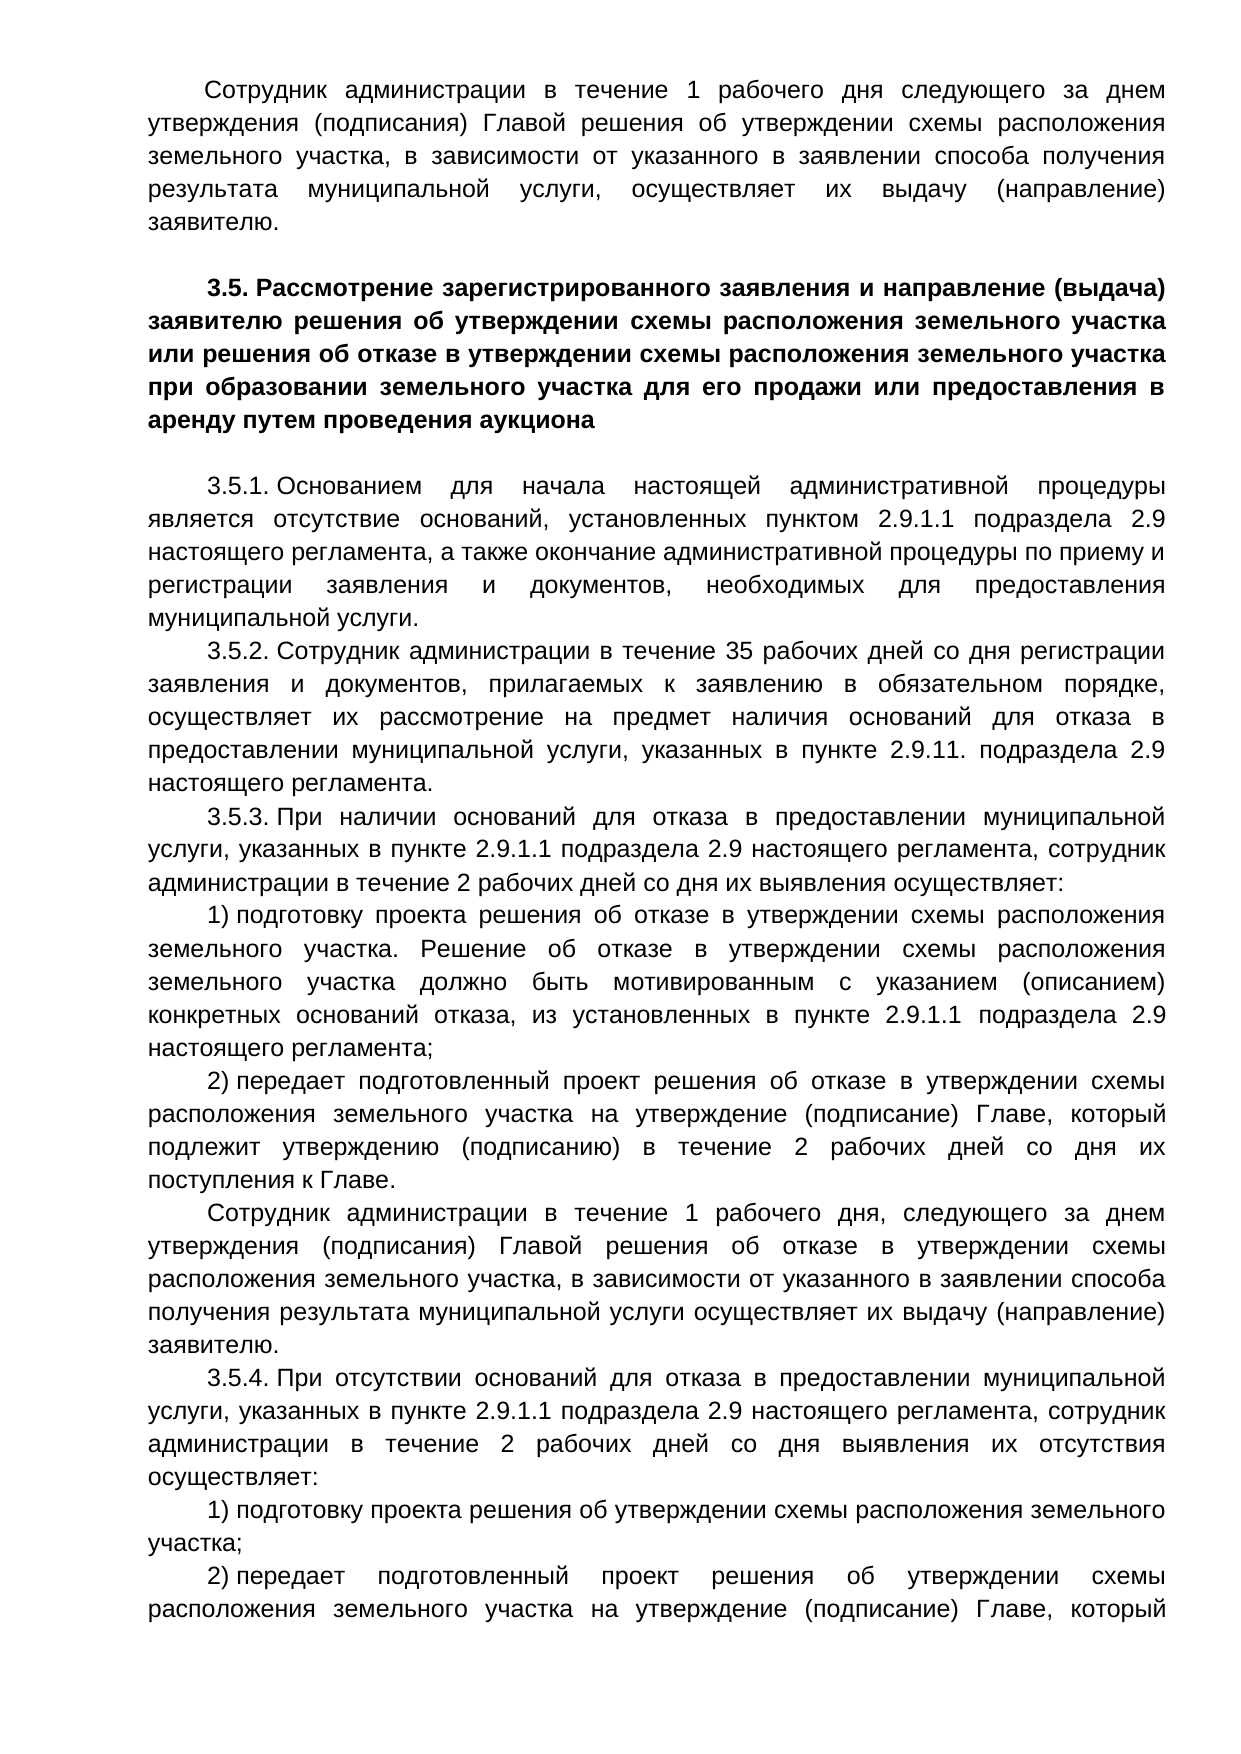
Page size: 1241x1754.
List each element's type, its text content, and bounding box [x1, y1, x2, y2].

text 3.5. Рассмотрение зарегистрированного заявления и направление (выдача) заявителю решения об утверждении схемы расположения земельного участка или решения об отказе в утверждении схемы расположения земельного участка при образовании земельного участка для его продажи или предоставления в аренду путем проведения аукциона [148, 273, 1167, 434]
text 3.5.1. Основанием для начала настоящей административной процедуры является отсутствие оснований, установленных пунктом 2.9.1.1 подраздела 2.9 настоящего регламента, а также окончание административной процедуры по приему и регистрации заявления и документов, необходимых для предоставления муниципальной услуги. [148, 471, 1167, 632]
text 3.5.2. Сотрудник администрации в течение 35 рабочих дней со дня регистрации заявления и документов, прилагаемых к заявлению в обязательном порядке, осуществляет их рассмотрение на предмет наличия оснований для отказа в предоставлении муниципальной услуги, указанных в пункте 2.9.11. подраздела 2.9 настоящего регламента. [148, 636, 1167, 797]
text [148, 1561, 1167, 1623]
text 3.5.4. При отсутствии оснований для отказа в предоставлении муниципальной услуги, указанных в пункте 2.9.1.1 подраздела 2.9 настоящего регламента, сотрудник администрации в течение 2 рабочих дней со дня выявления их отсутствия осуществляет: [148, 1363, 1167, 1491]
text Сотрудник администрации в течение 1 рабочего дня, следующего за днем утверждения (подписания) Главой решения об отказе в утверждении схемы расположения земельного участка, в зависимости от указанного в заявлении способа получения результата муниципальной услуги осуществляет их выдачу (направление) заявителю. [148, 1198, 1167, 1358]
text 2) передает подготовленный проект решения об отказе в утверждении схемы расположения земельного участка на утверждение (подписание) Главе, который подлежит утверждению (подписанию) в течение 2 рабочих дней со дня их поступления к Главе. [148, 1066, 1167, 1193]
text 1) подготовку проекта решения об отказе в утверждении схемы расположения земельного участка. Решение об отказе в утверждении схемы расположения земельного участка должно быть мотивированным с указанием (описанием) конкретных оснований отказа, из установленных в пункте 2.9.1.1 подраздела 2.9 настоящего регламента; [148, 901, 1167, 1061]
text Сотрудник администрации в течение 1 рабочего дня следующего за днем утверждения (подписания) Главой решения об утверждении схемы расположения земельного участка, в зависимости от указанного в заявлении способа получения результата муниципальной услуги, осуществляет их выдачу (направление) заявителю. [148, 75, 1167, 236]
text 3.5.3. При наличии оснований для отказа в предоставлении муниципальной услуги, указанных в пункте 2.9.1.1 подраздела 2.9 настоящего регламента, сотрудник администрации в течение 2 рабочих дней со дня их выявления осуществляет: [148, 801, 1167, 896]
text 1) подготовку проекта решения об утверждении схемы расположения земельного участка; [148, 1495, 1167, 1557]
